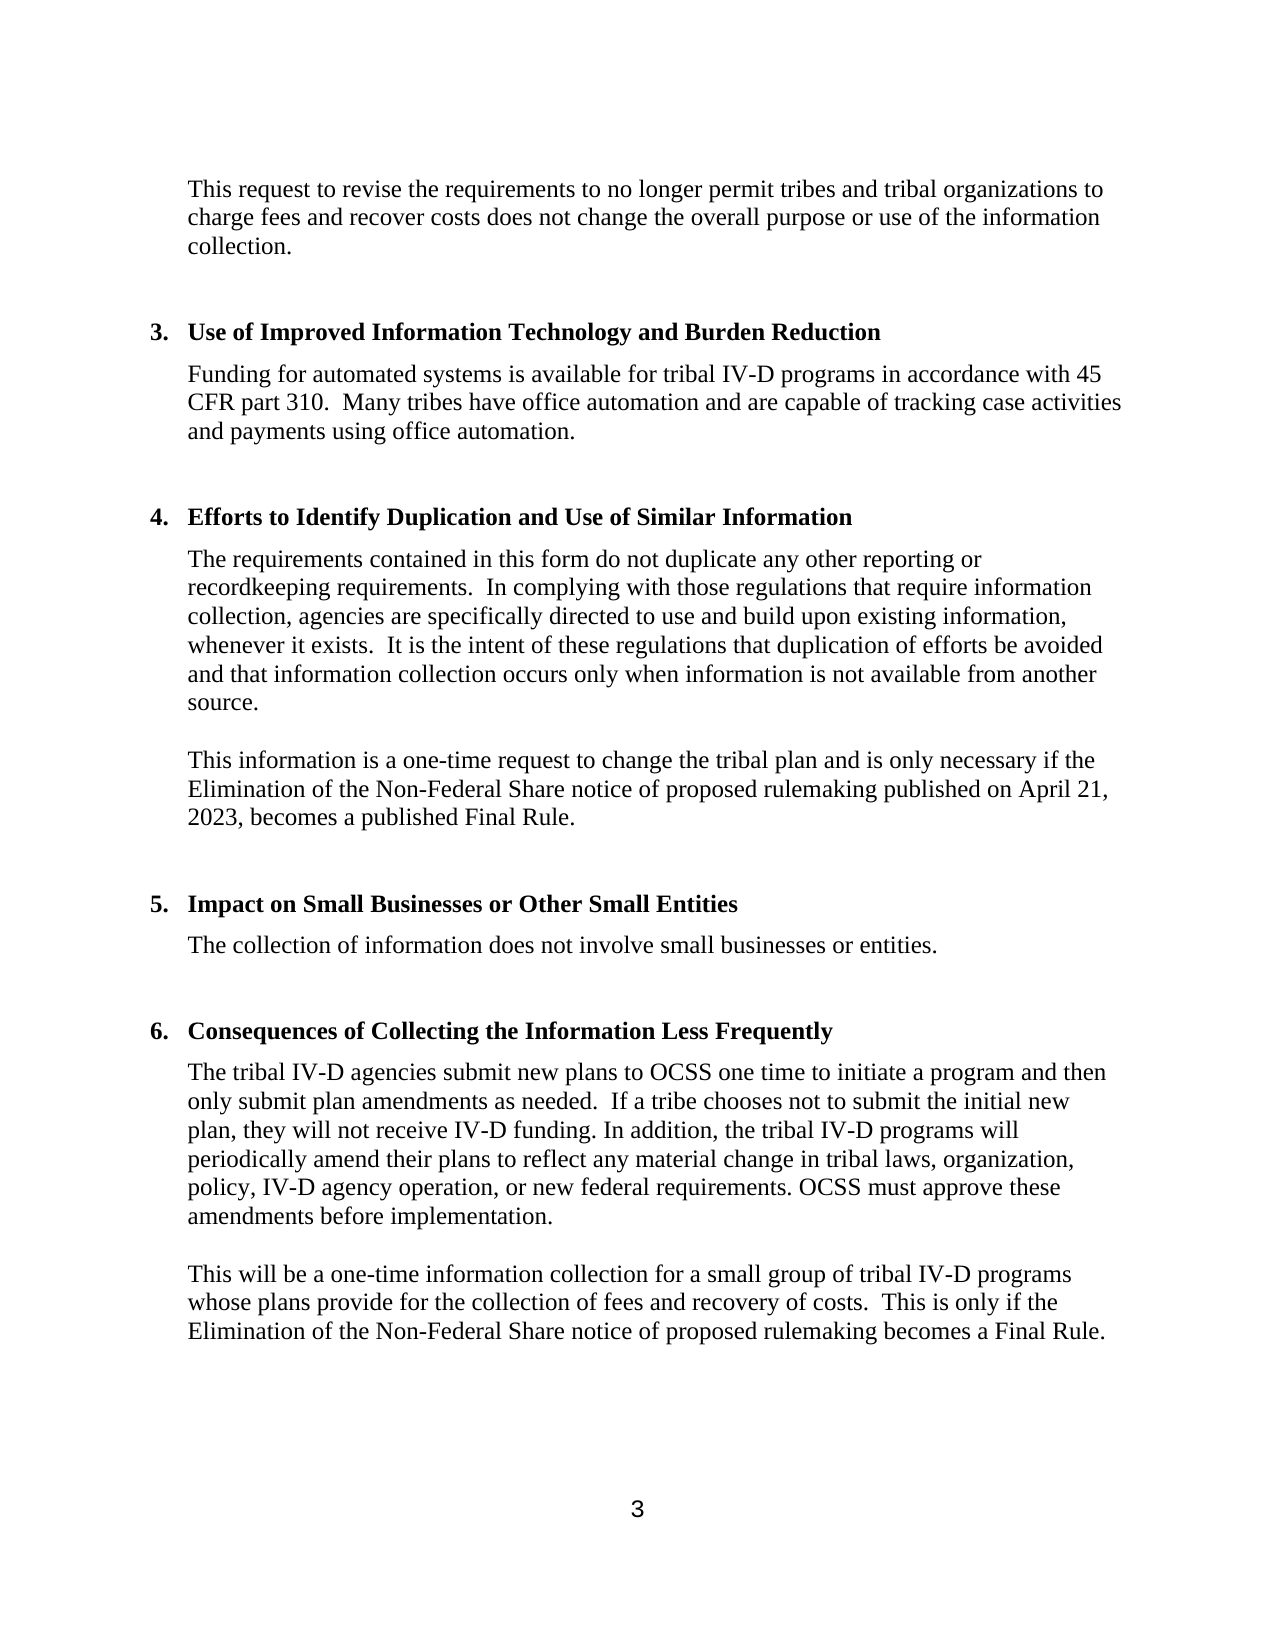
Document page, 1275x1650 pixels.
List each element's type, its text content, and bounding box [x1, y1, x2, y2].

text Funding for automated systems is available for tribal IV-D programs in accordance with 45 CFR part 310. Many tribes have office automation and are capable of tracking case activities and payments using office automation. [187, 359, 1125, 445]
list Use of Improved Information Technology and Burden Reduction [150, 317, 1125, 346]
text The collection of information does not involve small businesses or entities. [187, 930, 1125, 959]
text The requirements contained in this form do not duplicate any other reporting or recordkeeping requirements. In complying with those regulations that require information collection, agencies are specifically directed to use and build upon existing information, whenever it exists. It is the intent of these regulations that duplication of efforts be avoided and that information collection occurs only when information is not available from another source. [187, 544, 1125, 716]
text This will be a one-time information collection for a small group of tribal IV-D programs whose plans provide for the collection of fees and recovery of costs. This is only if the Elimination of the Non-Federal Share notice of proposed rulemaking becomes a Final Rule. [187, 1259, 1125, 1345]
list Consequences of Collecting the Information Less Frequently [150, 1016, 1125, 1045]
text This request to revise the requirements to no longer permit tribes and tribal organizations to charge fees and recover costs does not change the overall purpose or use of the information collection. [187, 174, 1125, 260]
text This information is a one-time request to change the tribal plan and is only necessary if the Elimination of the Non-Federal Share notice of proposed rulemaking published on April 21, 2023, becomes a published Final Rule. [187, 745, 1125, 831]
text The tribal IV-D agencies submit new plans to OCSS one time to initiate a program and then only submit plan amendments as needed. If a tribe chooses not to submit the initial new plan, they will not receive IV-D funding. In addition, the tribal IV-D programs will periodically amend their plans to reflect any material change in tribal laws, organization, policy, IV-D agency operation, or new federal requirements. OCSS must approve these amendments before implementation. [187, 1057, 1125, 1230]
list Efforts to Identify Duplication and Use of Similar Information [150, 502, 1125, 531]
list Impact on Small Businesses or Other Small Entities [150, 889, 1125, 917]
